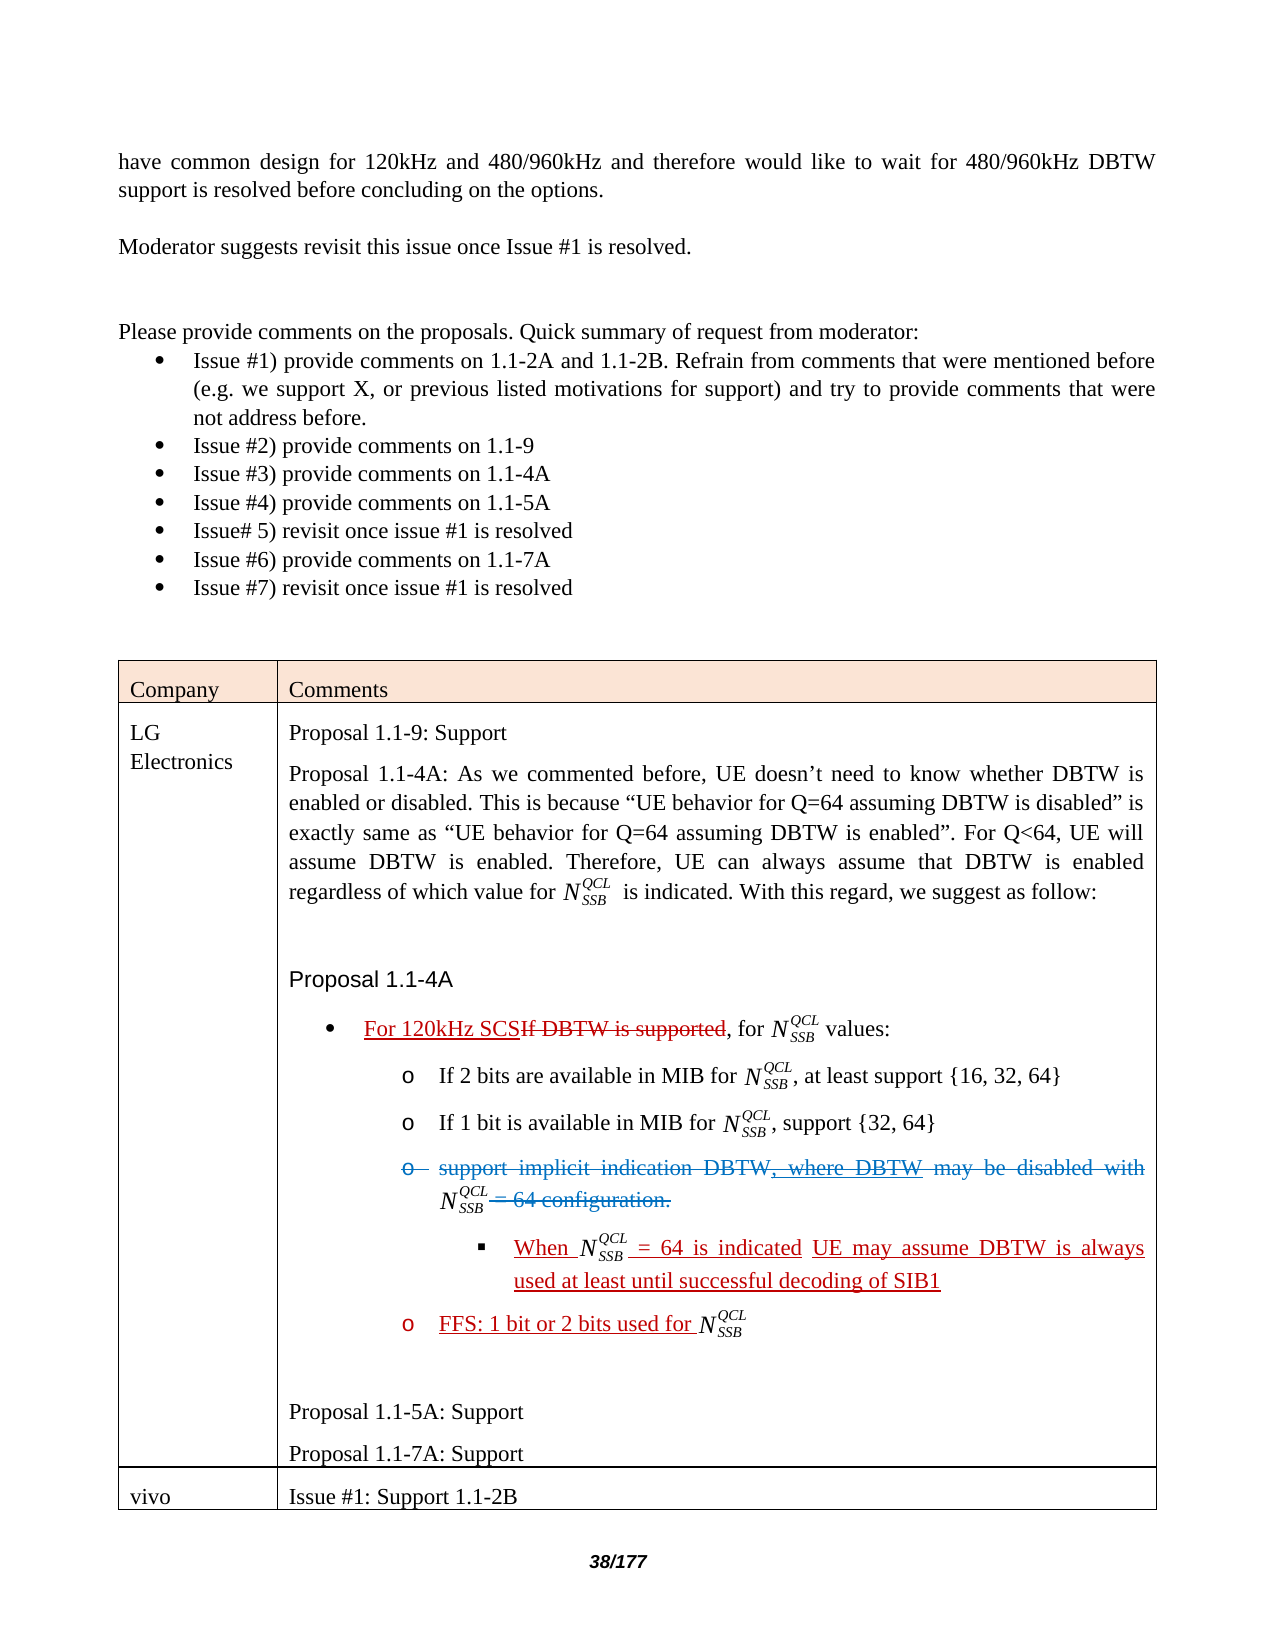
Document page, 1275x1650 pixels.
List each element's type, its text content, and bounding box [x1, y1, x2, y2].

table_cell vivo [119, 1468, 277, 1509]
list Issue #2) provide comments on 1.1-9 [156, 432, 1157, 458]
list Issue #4) provide comments on 1.1-5A [156, 489, 1157, 515]
list Issue# 5) revisit once issue #1 is resolved [156, 517, 1157, 544]
list Issue #7) revisit once issue #1 is resolved [156, 574, 1157, 601]
table_cell LG Electronics [119, 703, 277, 1466]
table_cell Proposal 1.1-9: Support Proposal 1.1-4A: As we commented before, UE doesn’t need to know whether DBTW is enabled or disabled. This is because “UE behavior for Q=64 assuming DBTW is disabled” is exactly same as “UE behavior for Q=64 assuming DBTW is enabled”. For Q<64, UE will assume DBTW is enabled. Therefore, UE can always assume that DBTW is enabled regardless of which value for is indicated. With this regard, we suggest as follow: Proposal 1.1-4A For 120kHz SCSIf DBTW is supported, for values: If 2 bits are available in MIB for , at least support {16, 32, 64} If 1 bit is available in MIB for , support {32, 64} support implicit indication DBTW, where DBTW may be disabled with = 64 configuration. When = 64 is indicated UE may assume DBTW is always used at least until successful decoding of SIB1 FFS: 1 bit or 2 bits used for Proposal 1.1-5A: Support Proposal 1.1-7A: Support [278, 703, 1156, 1466]
table_header Company [119, 661, 277, 702]
list Issue #3) provide comments on 1.1-4A [156, 461, 1157, 487]
list Issue #6) provide comments on 1.1-7A [156, 546, 1157, 572]
text Please provide comments on the proposals. Quick summary of request from moderator: [118, 318, 1157, 345]
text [118, 148, 1157, 202]
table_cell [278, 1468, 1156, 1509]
table_header Comments [278, 661, 1156, 702]
list Issue #1) provide comments on 1.1-2A and 1.1-2B. Refrain from comments that were mentioned before (e.g. we support X, or previous listed motivations for support) and try to provide comments that were not address before. [156, 347, 1157, 430]
text Moderator suggests revisit this issue once Issue #1 is resolved. [118, 233, 1157, 259]
